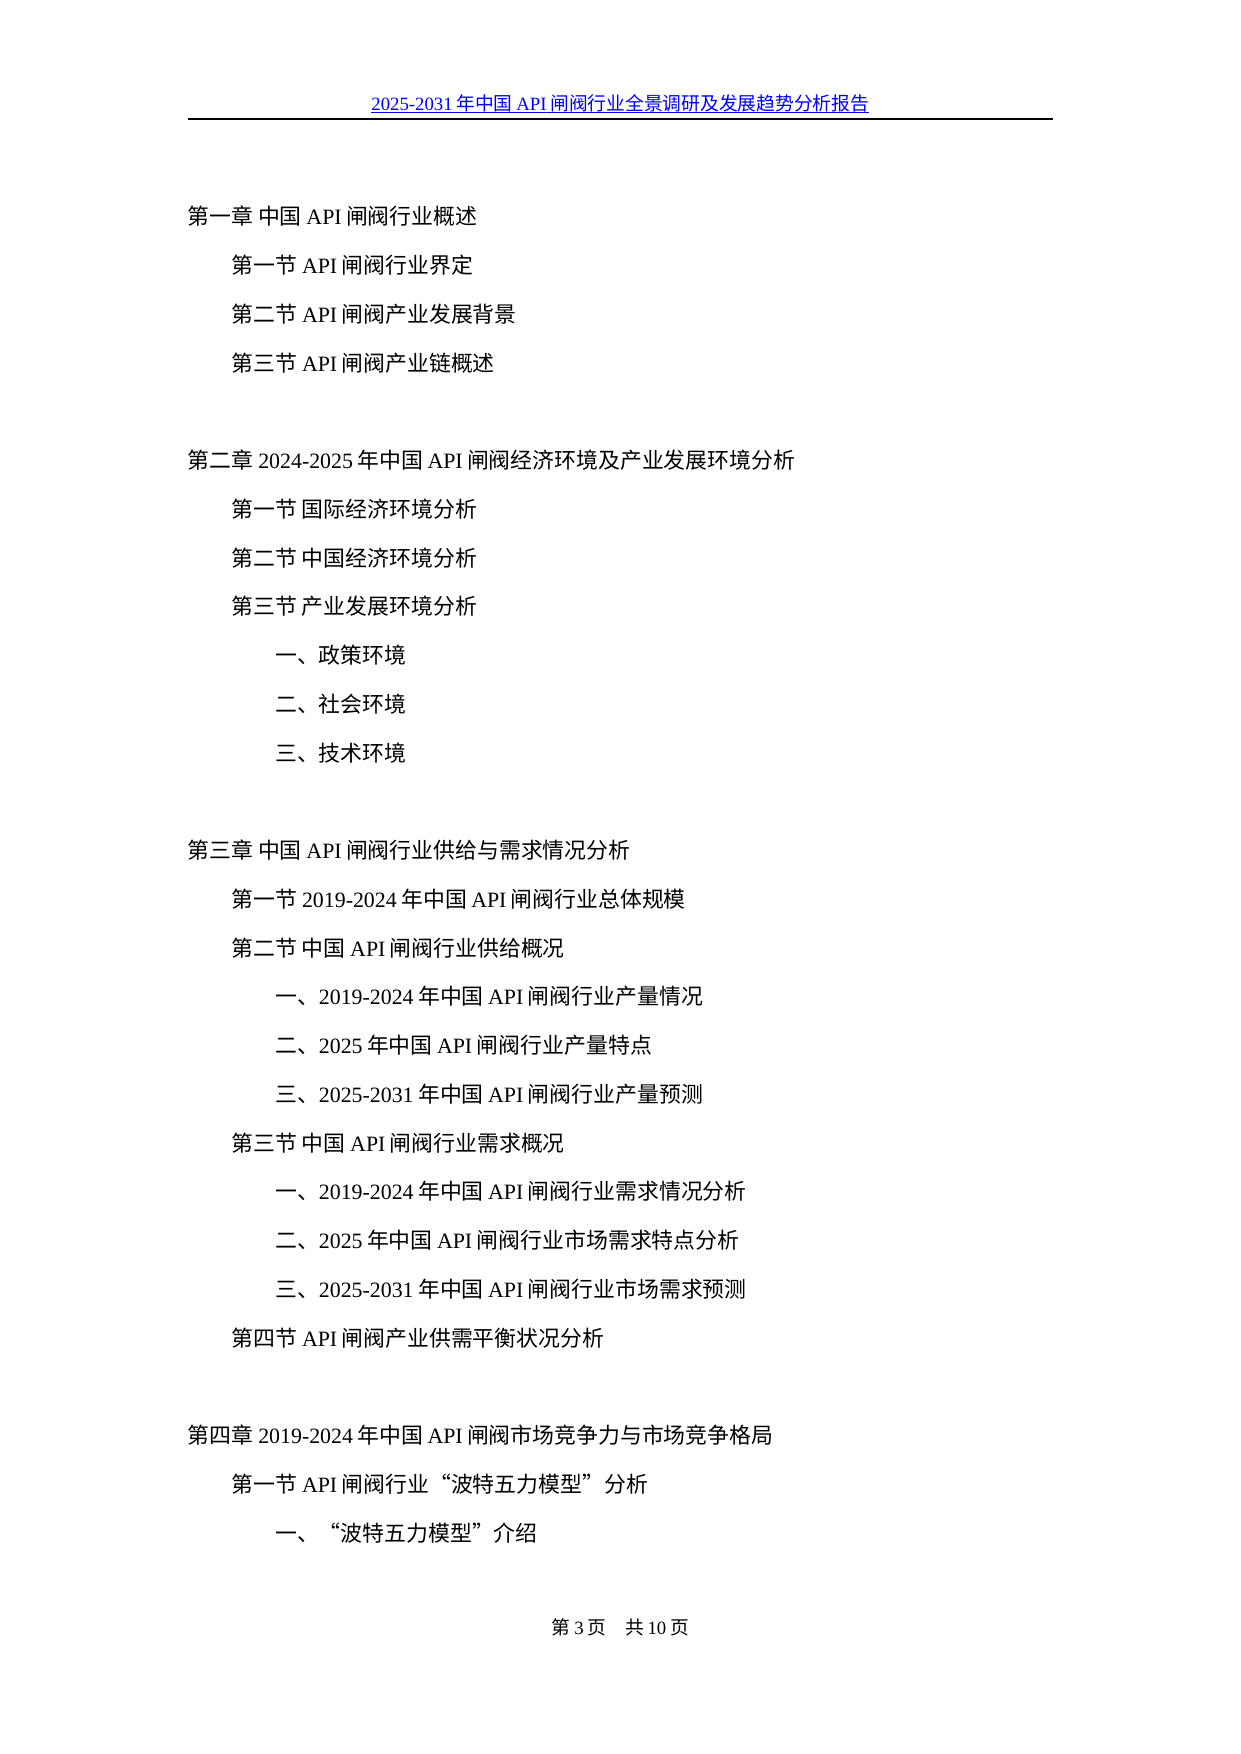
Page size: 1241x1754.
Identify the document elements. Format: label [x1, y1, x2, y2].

text [187, 150, 1053, 1548]
